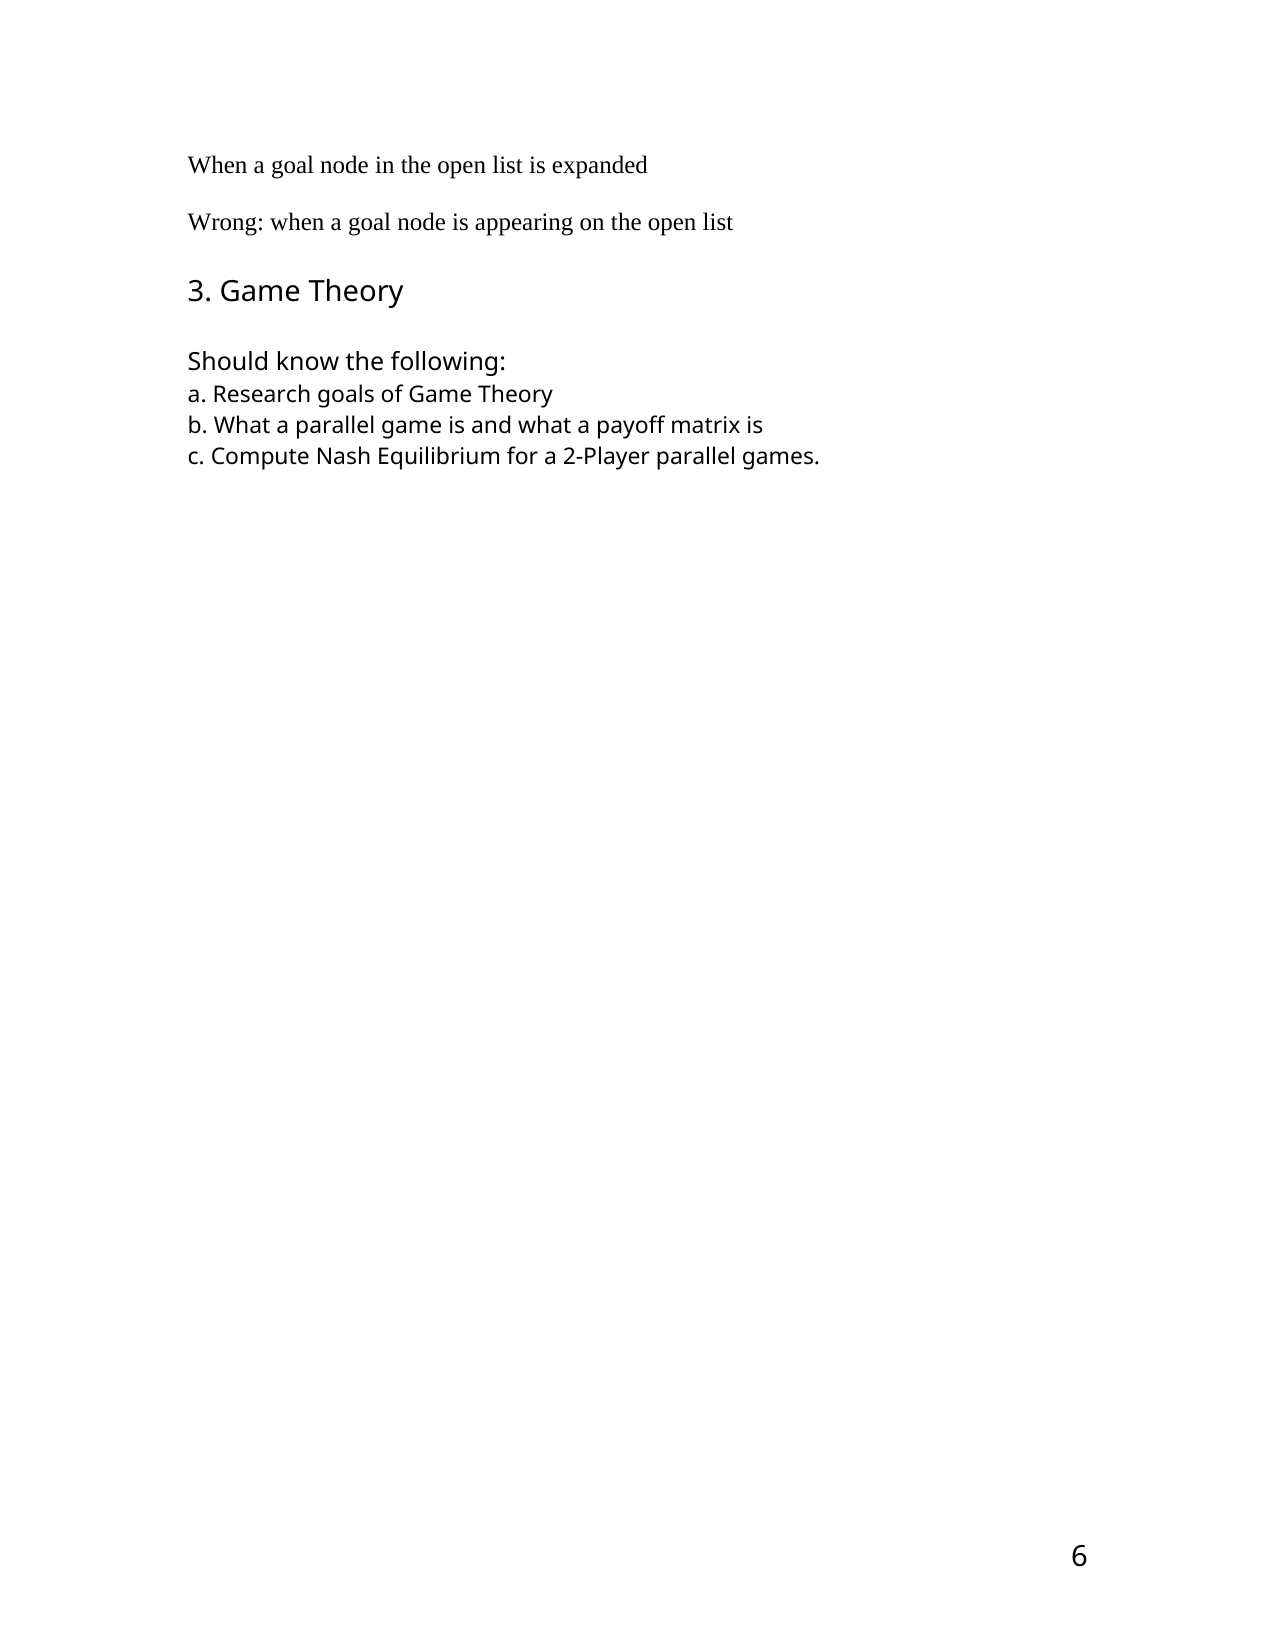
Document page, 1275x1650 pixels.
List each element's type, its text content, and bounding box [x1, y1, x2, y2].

text b. What a parallel game is and what a payoff matrix is [187, 409, 1087, 440]
text c. Compute Nash Equilibrium for a 2-Player parallel games. [187, 440, 1087, 471]
text Wrong: when a goal node is appearing on the open list [187, 207, 1087, 236]
text 3. Game Theory [187, 270, 1087, 309]
text a. Research goals of Game Theory [187, 378, 1087, 409]
text When a goal node in the open list is expanded [187, 150, 1087, 179]
text Should know the following: [187, 343, 1087, 378]
